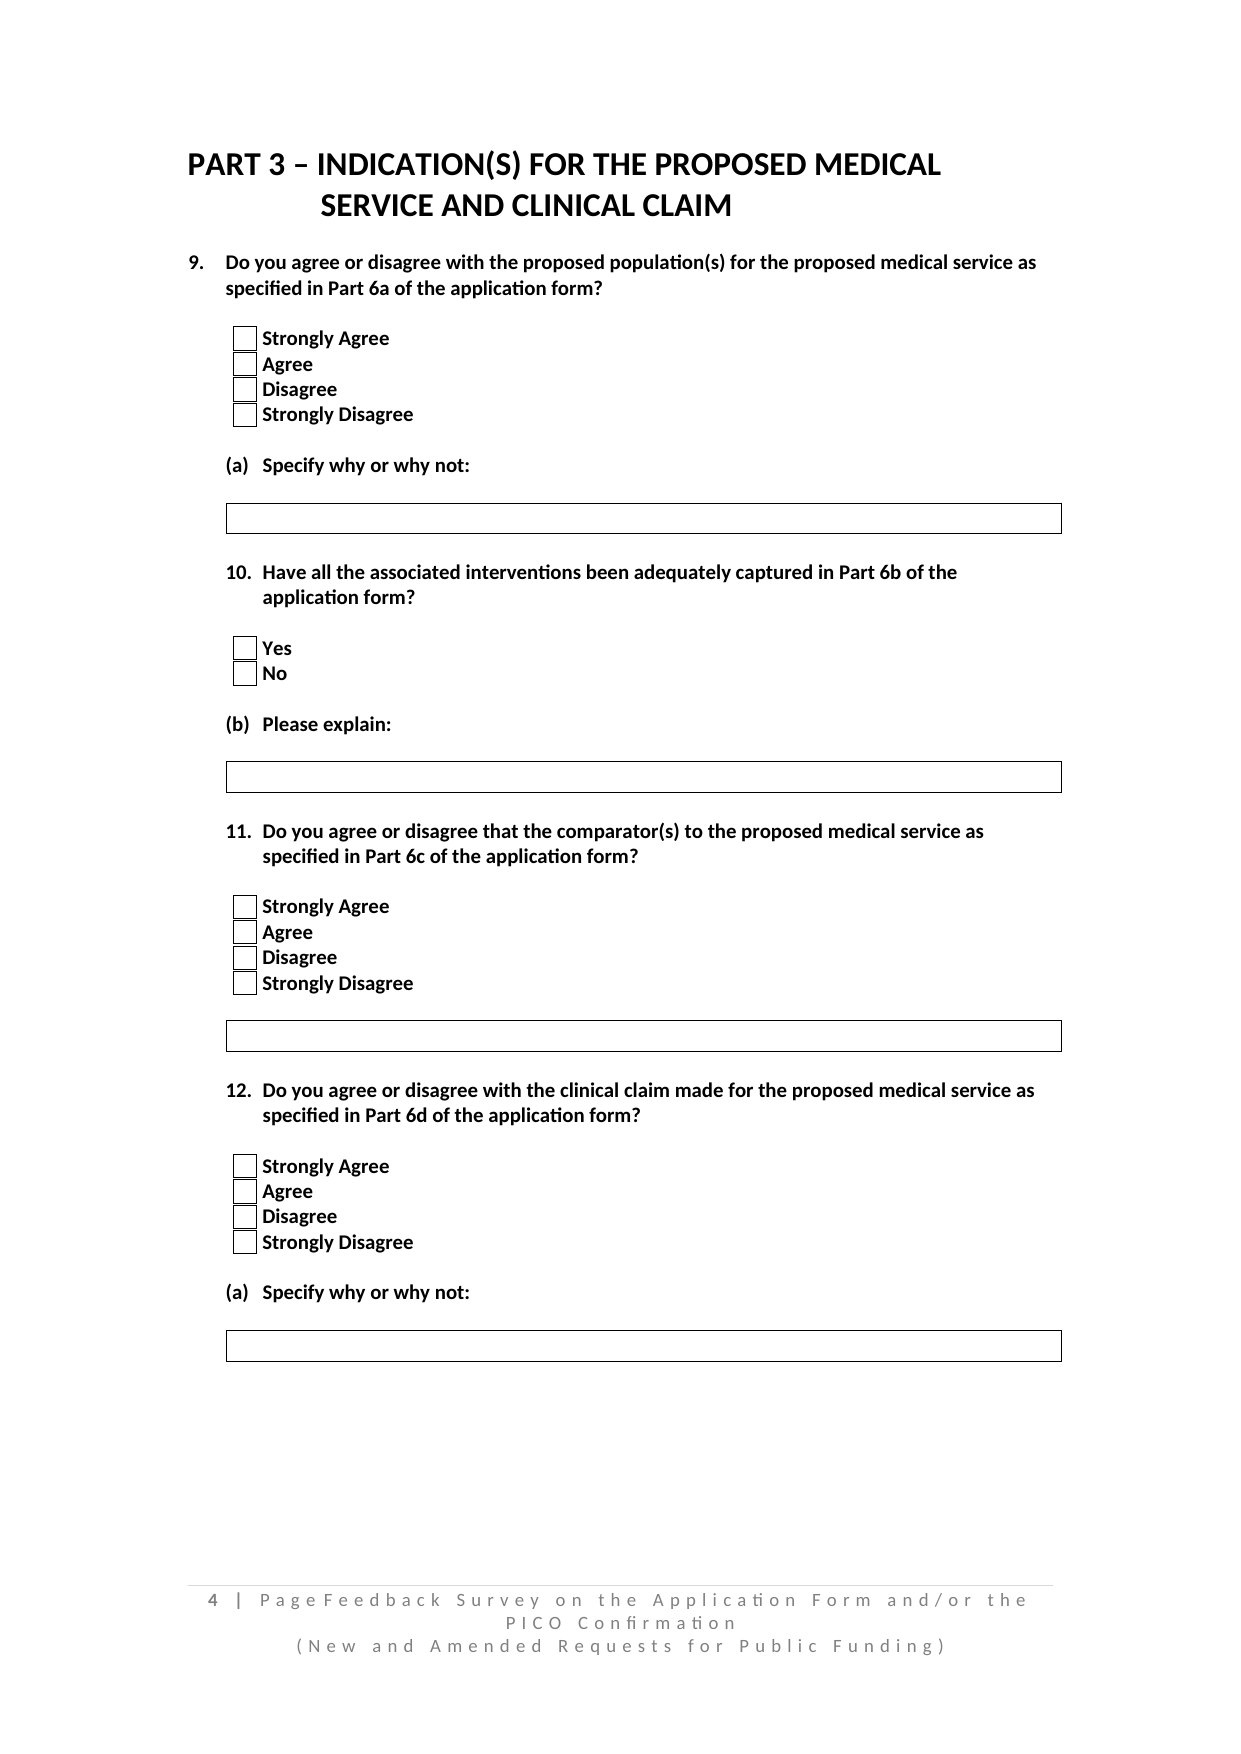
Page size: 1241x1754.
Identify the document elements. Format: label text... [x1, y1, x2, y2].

list Strongly Agree [225, 325, 1053, 351]
list Strongly Disagree [225, 402, 1053, 427]
text Have all the associated interventions been adequately captured in Part 6b of the application form? [225, 559, 1053, 610]
list Disagree [225, 376, 1053, 402]
list Disagree [225, 944, 1053, 970]
list Agree [225, 351, 1053, 376]
text Do you agree or disagree with the clinical claim made for the proposed medical service as specified in Part 6d of the application form? [225, 1077, 1053, 1128]
list Strongly Disagree [225, 970, 1053, 995]
list Specify why or why not: [225, 452, 1053, 477]
list No [225, 660, 1053, 686]
list Specify why or why not: [225, 1279, 1053, 1305]
text Do you agree or disagree with the proposed population(s) for the proposed medical service as specified in Part 6a of the application form? [188, 249, 1053, 300]
subtitle PART 3 – INDICATION(S) FOR THE PROPOSED MEDICAL SERVICE AND CLINICAL CLAIM [187, 143, 1053, 224]
list Agree [225, 1178, 1053, 1204]
list Yes [225, 635, 1053, 660]
list Disagree [225, 1204, 1053, 1229]
list Agree [225, 919, 1053, 944]
list Strongly Disagree [225, 1229, 1053, 1254]
list Please explain: [225, 711, 1053, 736]
list Strongly Agree [225, 1153, 1053, 1178]
list Strongly Agree [225, 894, 1053, 919]
text Do you agree or disagree that the comparator(s) to the proposed medical service as specified in Part 6c of the application form? [225, 818, 1053, 869]
